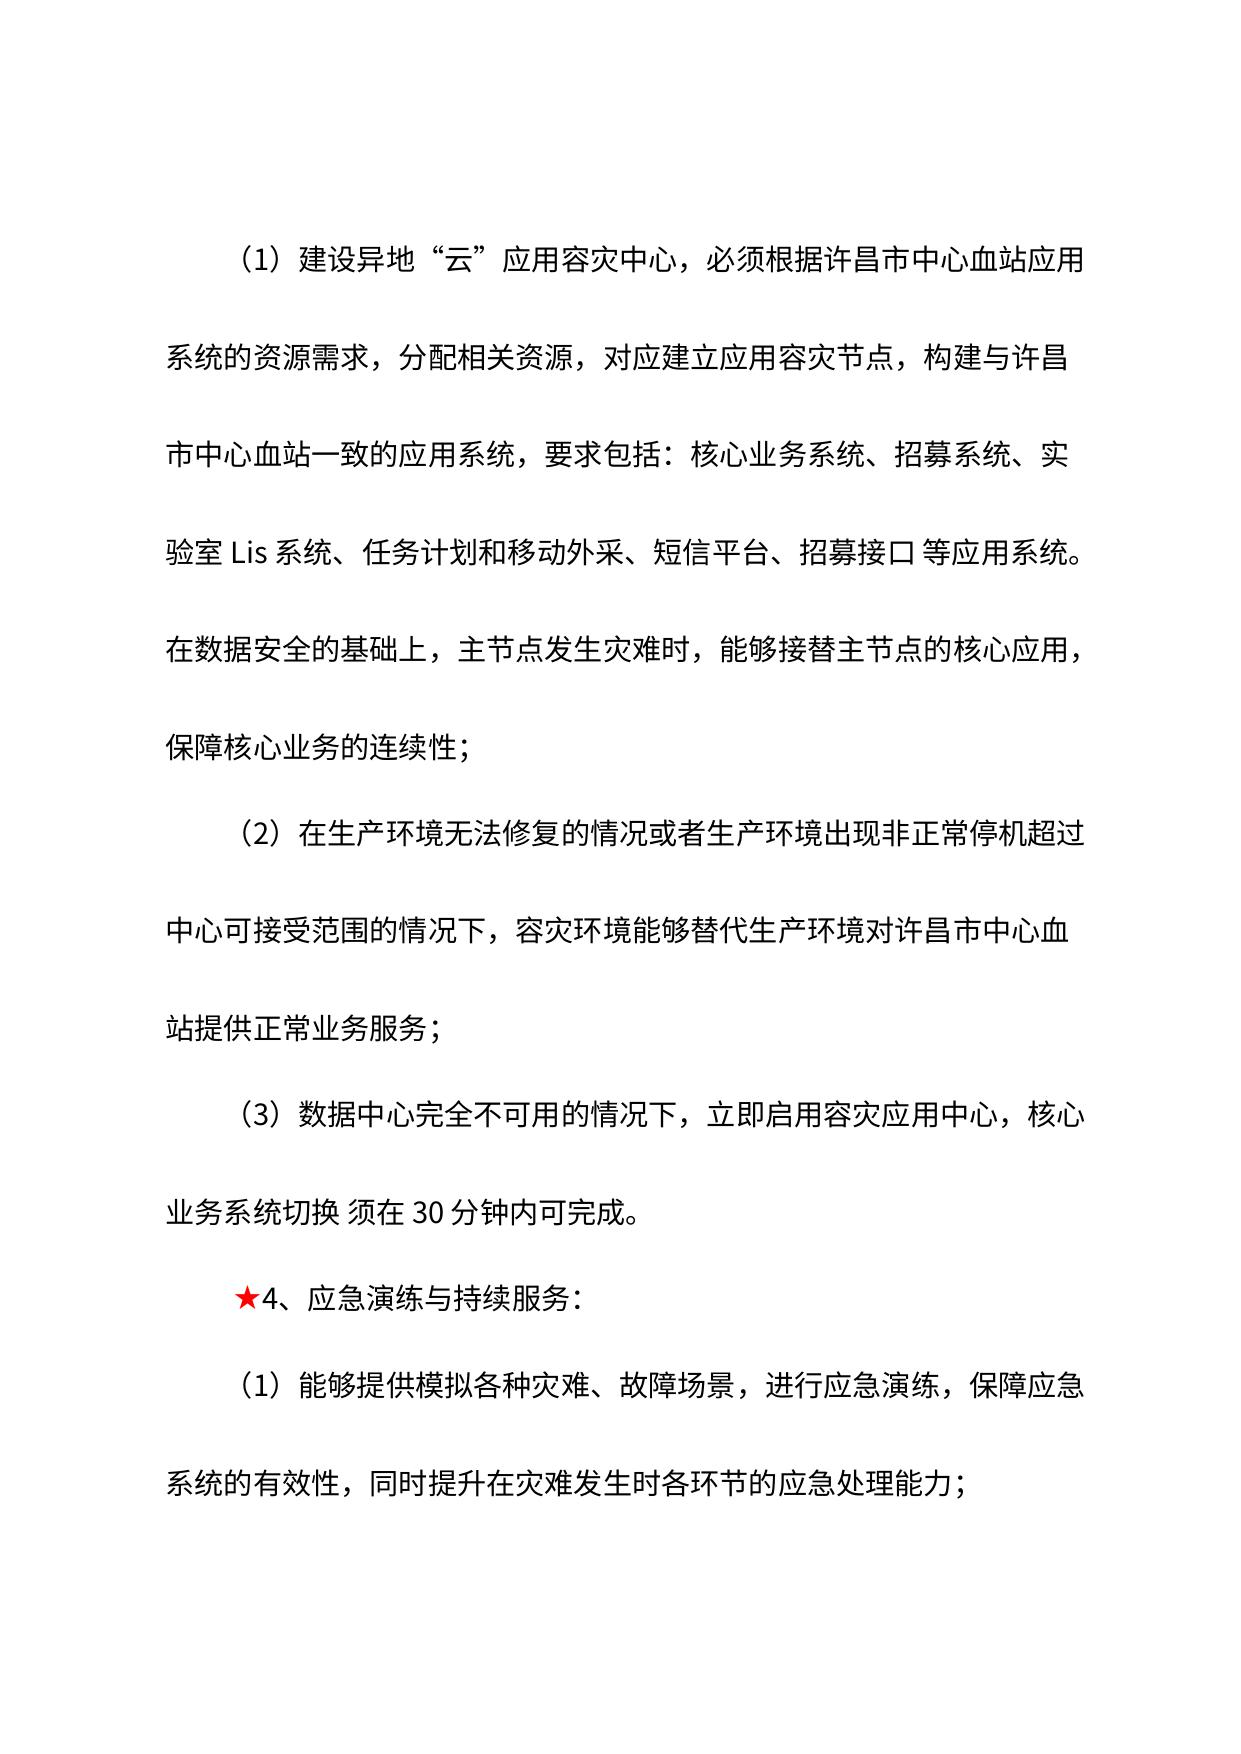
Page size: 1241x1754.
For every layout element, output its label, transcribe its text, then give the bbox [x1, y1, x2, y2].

text （2）在生产环境无法修复的情况或者生产环境出现非正常停机超过中心可接受范围的情况下，容灾环境能够替代生产环境对许昌市中心血站提供正常业务服务； [165, 799, 1087, 1059]
text （3）数据中心完全不可用的情况下，立即启用容灾应用中心，核心业务系统切换 须在 30 分钟内可完成。 [165, 1080, 1087, 1243]
text ★4、应急演练与持续服务： [165, 1264, 1087, 1329]
text （1）建设异地“云”应用容灾中心，必须根据许昌市中心血站应用系统的资源需求，分配相关资源，对应建立应用容灾节点，构建与许昌市中心血站一致的应用系统，要求包括：核心业务系统、招募系统、实验室 Lis 系统、任务计划和移动外采、短信平台、招募接口 等应用系统。在数据安全的基础上，主节点发生灾难时，能够接替主节点的核心应用，保障核心业务的连续性； [165, 226, 1087, 778]
text （1）能够提供模拟各种灾难、故障场景，进行应急演练，保障应急系统的有效性，同时提升在灾难发生时各环节的应急处理能力； [165, 1352, 1087, 1514]
